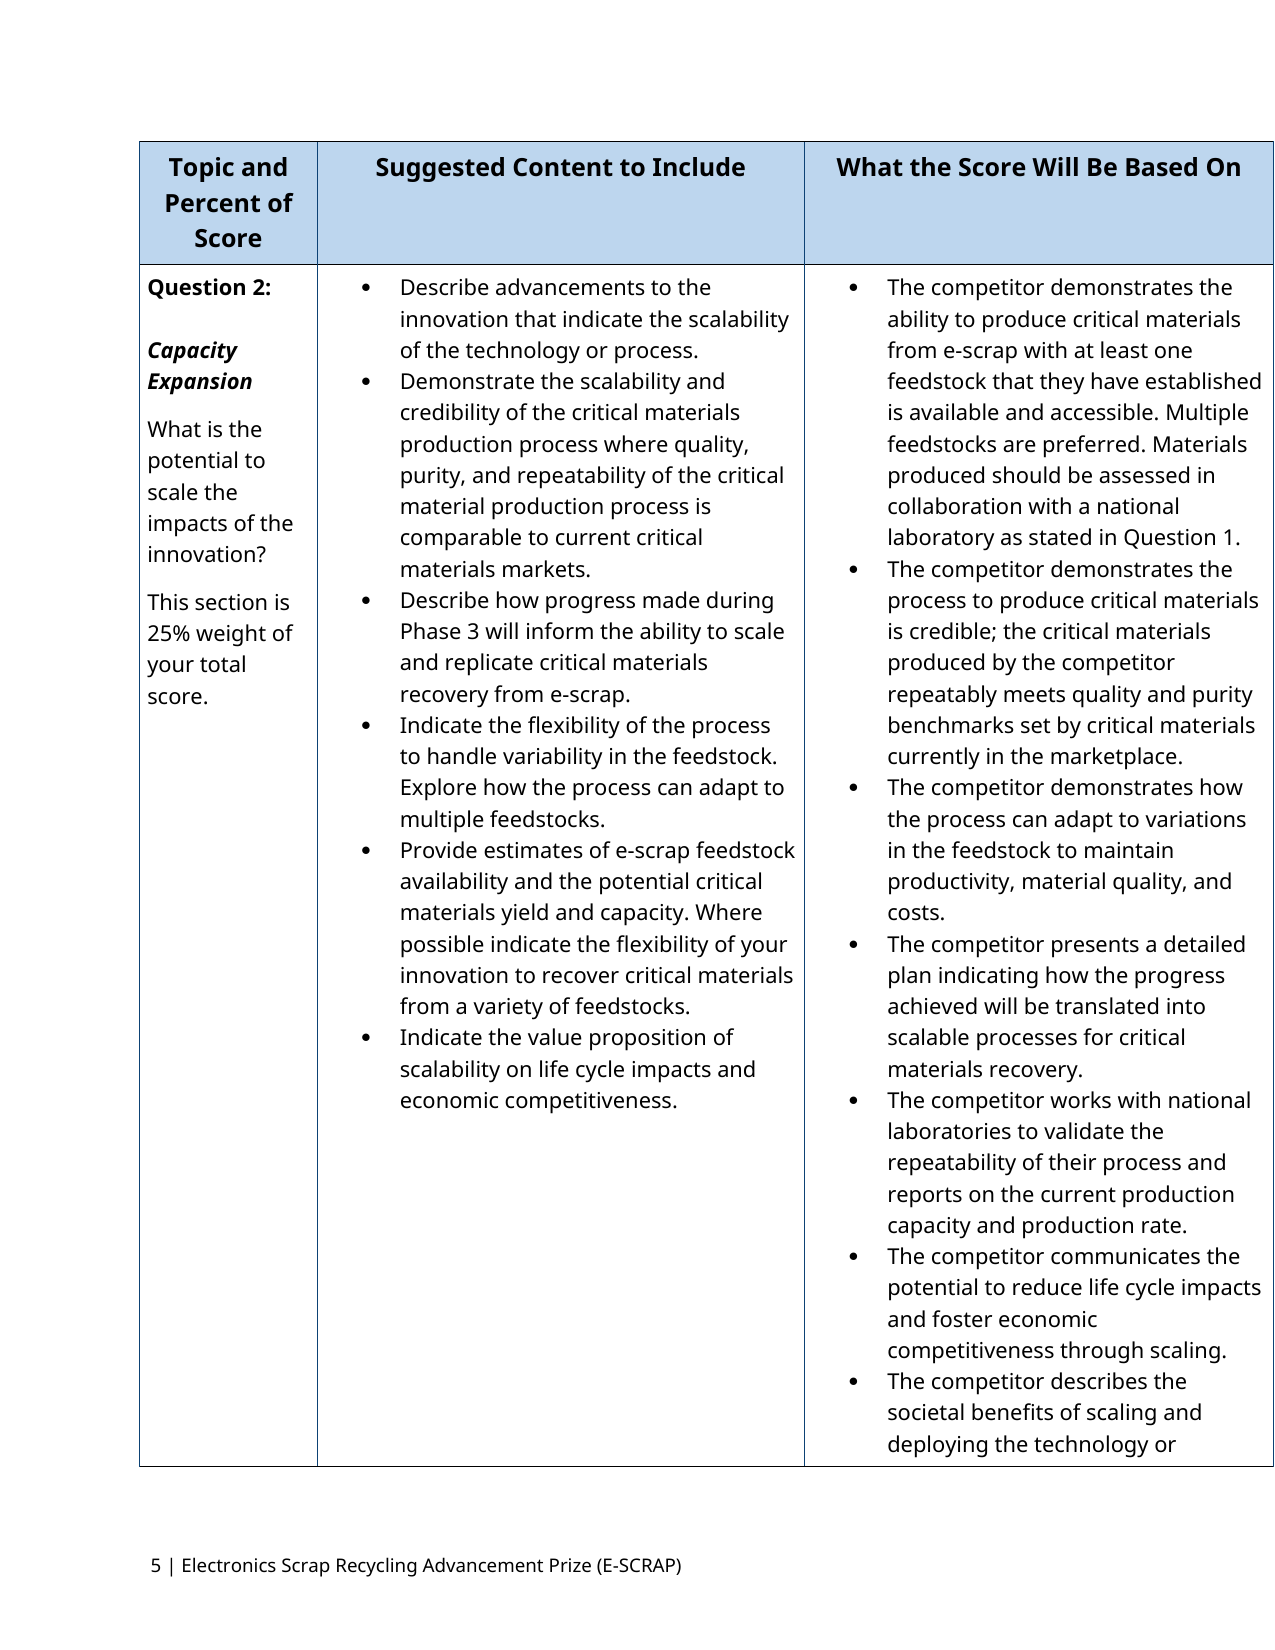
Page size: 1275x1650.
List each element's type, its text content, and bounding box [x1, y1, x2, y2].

table_header Topic and Percent of Score [140, 142, 317, 264]
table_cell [318, 265, 804, 1466]
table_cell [805, 265, 1273, 1466]
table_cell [140, 265, 317, 1466]
table_header Suggested Content to Include [318, 142, 804, 264]
table_header What the Score Will Be Based On [805, 142, 1273, 264]
